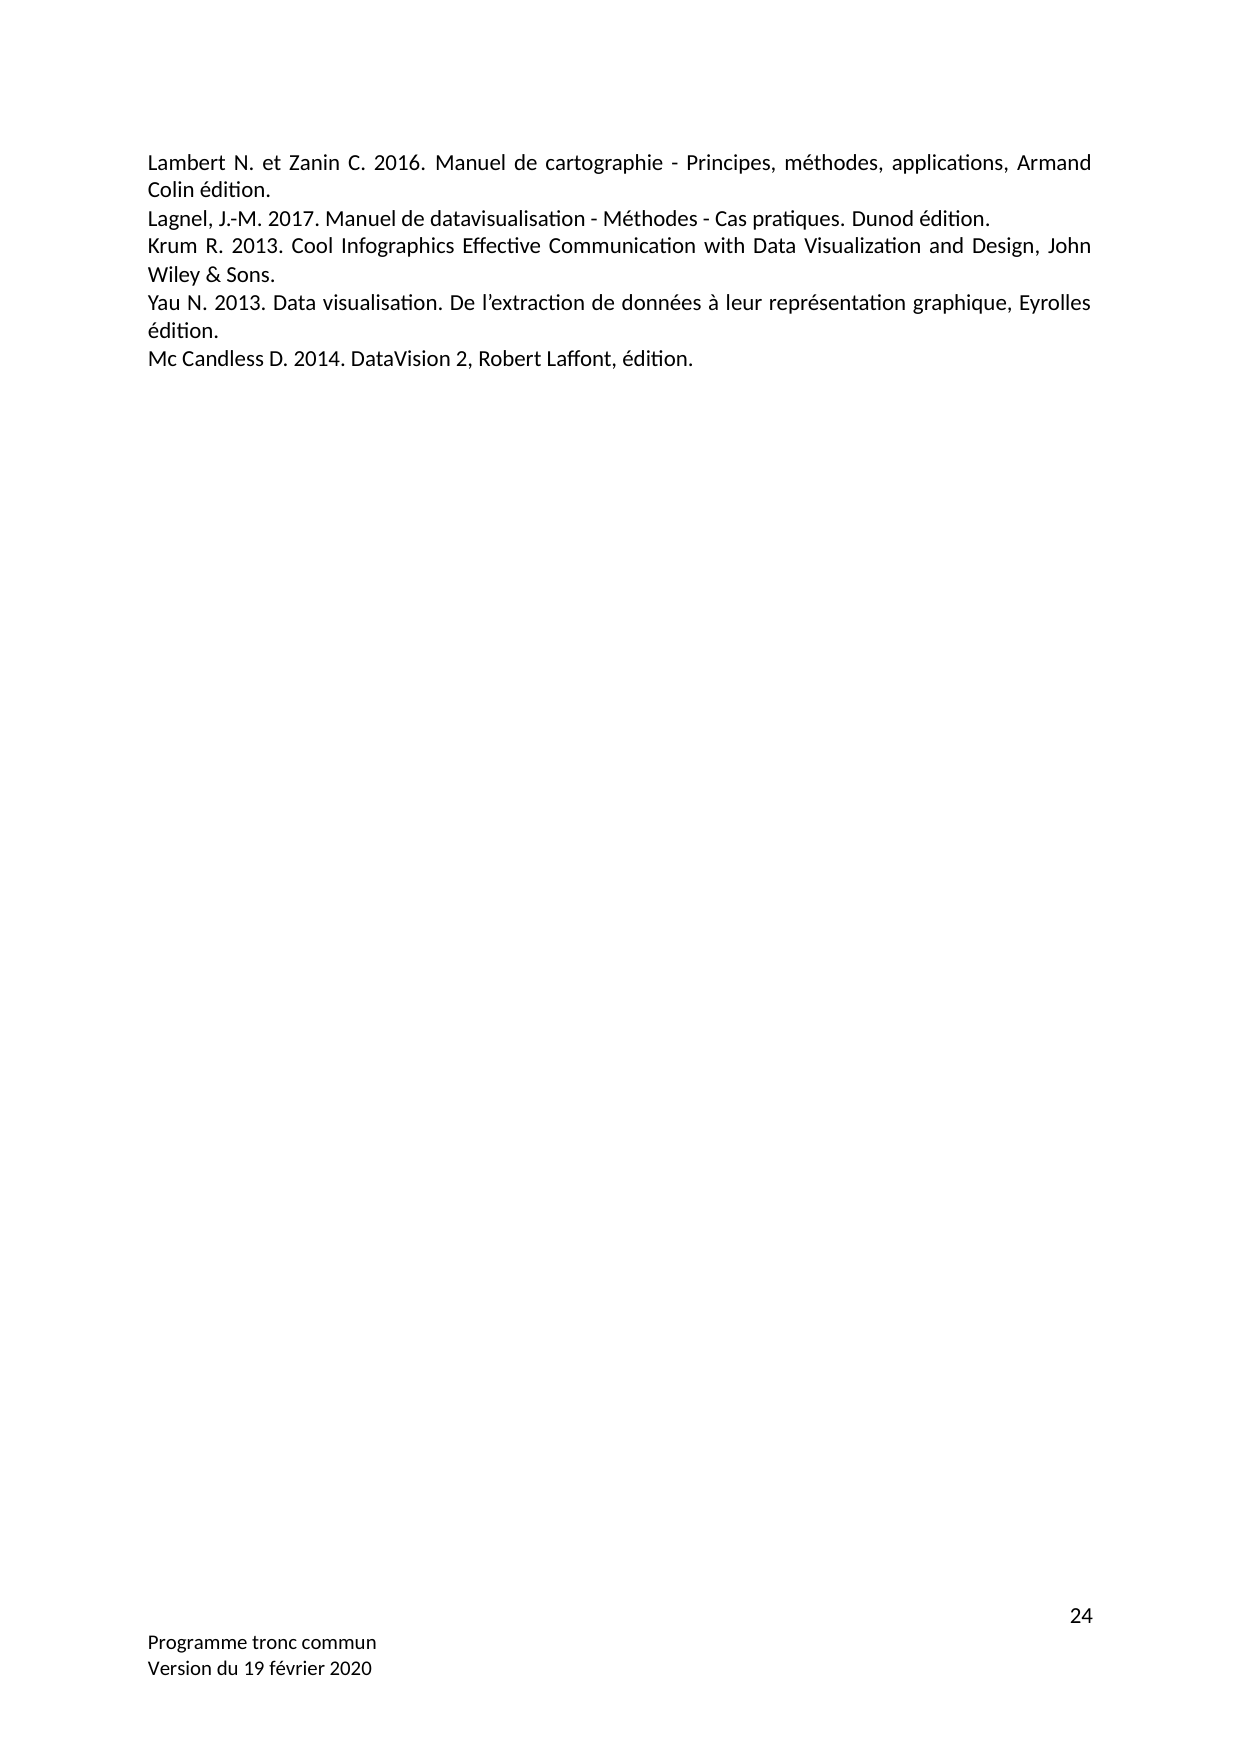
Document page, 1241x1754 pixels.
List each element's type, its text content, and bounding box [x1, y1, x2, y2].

text Lambert N. et Zanin C. 2016. Manuel de cartographie - Principes, méthodes, applications, Armand Colin édition. [148, 148, 1093, 204]
text Lagnel, J.-M. 2017. Manuel de datavisualisation - Méthodes - Cas pratiques. Dunod édition. [148, 204, 1093, 232]
text Mc Candless D. 2014. DataVision 2, Robert Laffont, édition. [148, 344, 1093, 372]
text Yau N. 2013. Data visualisation. De l’extraction de données à leur représentation graphique, Eyrolles édition. [148, 288, 1093, 344]
text Krum R. 2013. Cool Infographics Effective Communication with Data Visualization and Design, John Wiley & Sons. [148, 232, 1093, 288]
